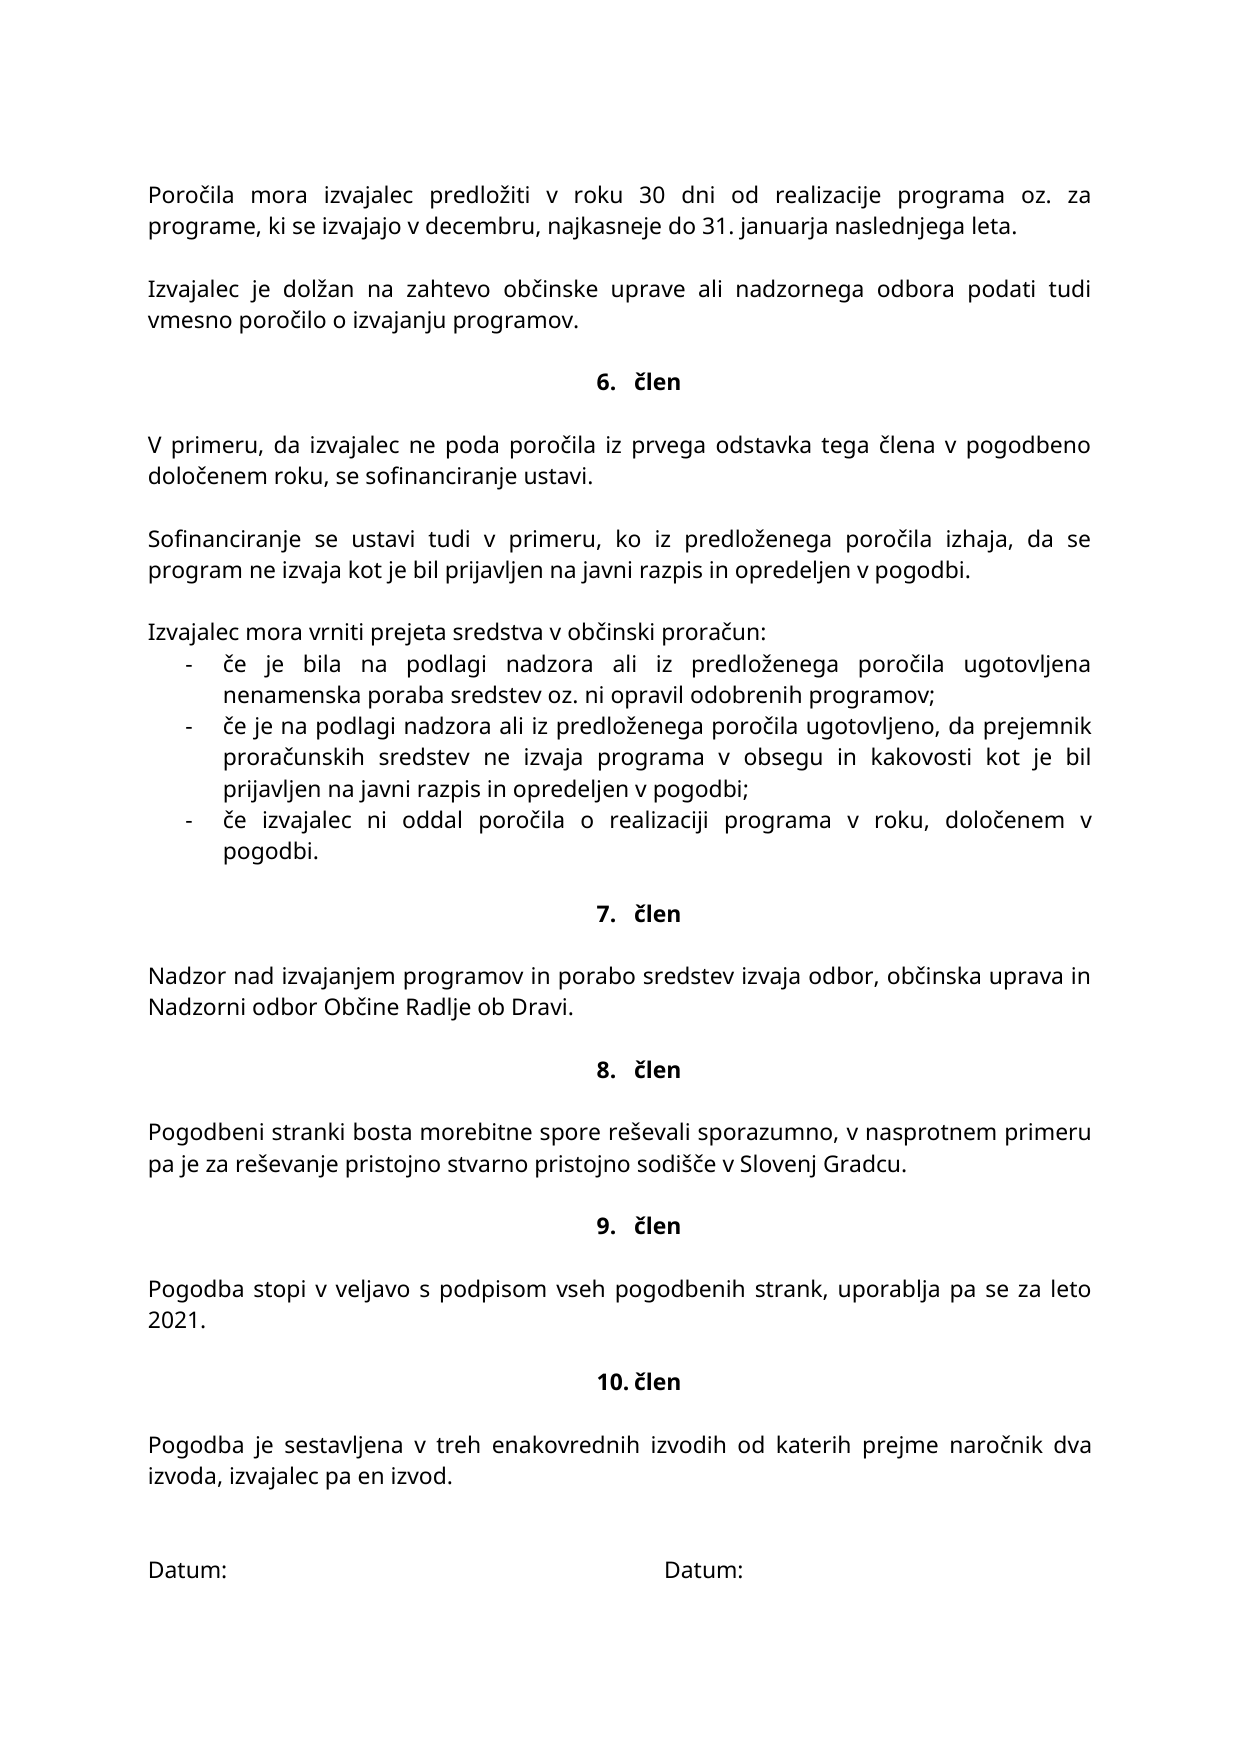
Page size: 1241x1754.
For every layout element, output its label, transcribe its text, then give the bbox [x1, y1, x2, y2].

list člen [185, 898, 1093, 929]
text Poročila mora izvajalec predložiti v roku 30 dni od realizacije programa oz. za programe, ki se izvajajo v decembru, najkasneje do 31. januarja naslednjega leta. [148, 179, 1093, 241]
list če je na podlagi nadzora ali iz predloženega poročila ugotovljeno, da prejemnik proračunskih sredstev ne izvaja programa v obsegu in kakovosti kot je bil prijavljen na javni razpis in opredeljen v pogodbi; [185, 710, 1093, 804]
text Izvajalec mora vrniti prejeta sredstva v občinski proračun: [148, 616, 1093, 648]
text Datum: Datum: [148, 1554, 1093, 1585]
list člen [185, 1210, 1093, 1241]
list člen [185, 366, 1093, 398]
text Izvajalec je dolžan na zahtevo občinske uprave ali nadzornega odbora podati tudi vmesno poročilo o izvajanju programov. [148, 273, 1093, 335]
list če je bila na podlagi nadzora ali iz predloženega poročila ugotovljena nenamenska poraba sredstev oz. ni opravil odobrenih programov; [185, 648, 1093, 710]
text V primeru, da izvajalec ne poda poročila iz prvega odstavka tega člena v pogodbeno določenem roku, se sofinanciranje ustavi. [148, 429, 1093, 491]
text Pogodba stopi v veljavo s podpisom vseh pogodbenih strank, uporablja pa se za leto 2021. [148, 1273, 1093, 1335]
list če izvajalec ni oddal poročila o realizaciji programa v roku, določenem v pogodbi. [185, 804, 1093, 866]
text Nadzor nad izvajanjem programov in porabo sredstev izvaja odbor, občinska uprava in Nadzorni odbor Občine Radlje ob Dravi. [148, 960, 1093, 1023]
list člen [185, 1366, 1093, 1398]
text Pogodba je sestavljena v treh enakovrednih izvodih od katerih prejme naročnik dva izvoda, izvajalec pa en izvod. [148, 1429, 1093, 1491]
text Pogodbeni stranki bosta morebitne spore reševali sporazumno, v nasprotnem primeru pa je za reševanje pristojno stvarno pristojno sodišče v Slovenj Gradcu. [148, 1116, 1093, 1179]
text Sofinanciranje se ustavi tudi v primeru, ko iz predloženega poročila izhaja, da se program ne izvaja kot je bil prijavljen na javni razpis in opredeljen v pogodbi. [148, 523, 1093, 585]
list člen [185, 1054, 1093, 1085]
